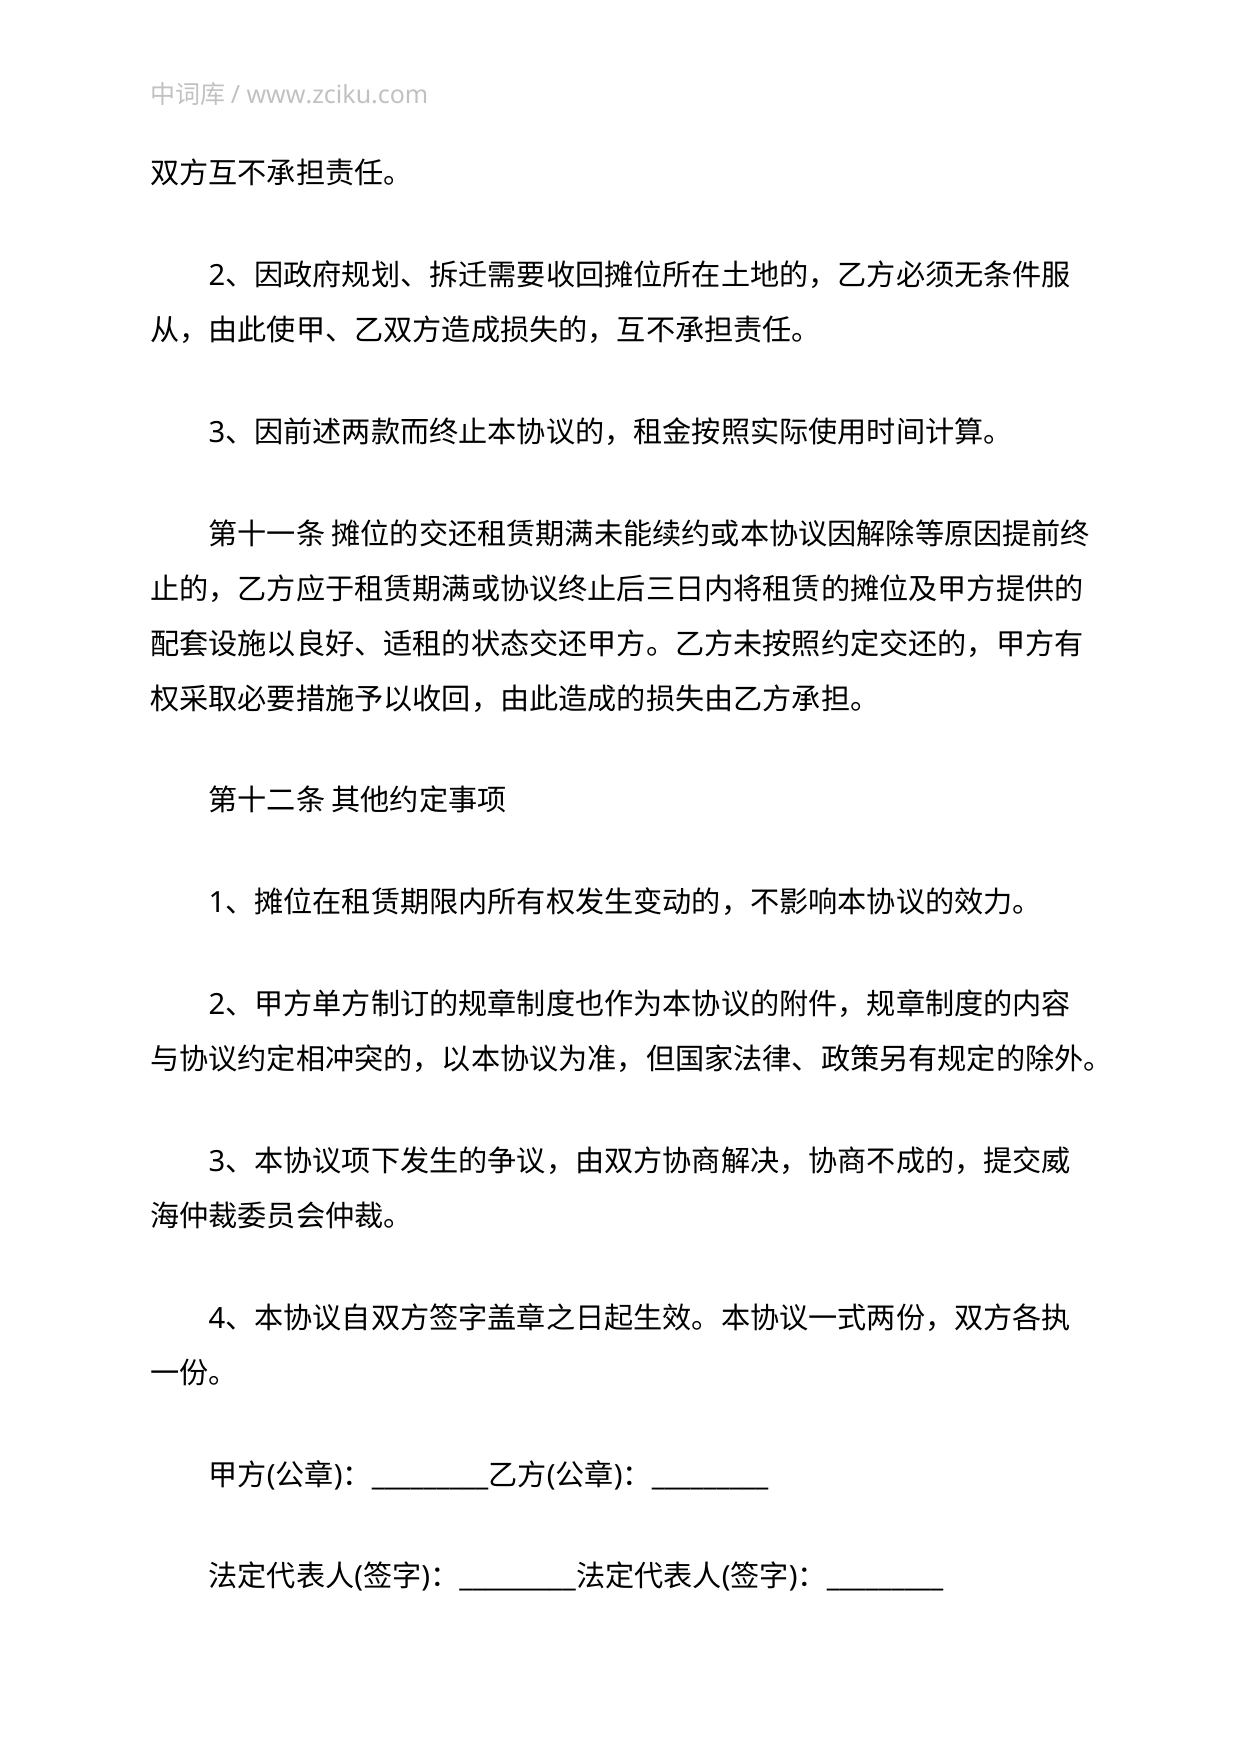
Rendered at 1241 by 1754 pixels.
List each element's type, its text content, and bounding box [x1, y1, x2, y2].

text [150, 150, 1090, 192]
text 3、因前述两款而终止本协议的，租金按照实际使用时间计算。 [150, 408, 1090, 451]
text 1、摊位在租赁期限内所有权发生变动的，不影响本协议的效力。 [150, 879, 1090, 921]
text 2、因政府规划、拆迁需要收回摊位所在土地的，乙方必须无条件服从，由此使甲、乙双方造成损失的，互不承担责任。 [150, 252, 1090, 349]
text 甲方(公章)：_________乙方(公章)：_________ [150, 1451, 1090, 1493]
text 法定代表人(签字)：_________法定代表人(签字)：_________ [150, 1553, 1090, 1595]
text 3、本协议项下发生的争议，由双方协商解决，协商不成的，提交威海仲裁委员会仲裁。 [150, 1137, 1090, 1235]
text 4、本协议自双方签字盖章之日起生效。本协议一式两份，双方各执一份。 [150, 1294, 1090, 1392]
text 第十一条 摊位的交还租赁期满未能续约或本协议因解除等原因提前终止的，乙方应于租赁期满或协议终止后三日内将租赁的摊位及甲方提供的配套设施以良好、适租的状态交还甲方。乙方未按照约定交还的，甲方有权采取必要措施予以收回，由此造成的损失由乙方承担。 [150, 511, 1090, 717]
text 第十二条 其他约定事项 [150, 777, 1090, 819]
text 2、甲方单方制订的规章制度也作为本协议的附件，规章制度的内容与协议约定相冲突的，以本协议为准，但国家法律、政策另有规定的除外。 [150, 981, 1090, 1078]
